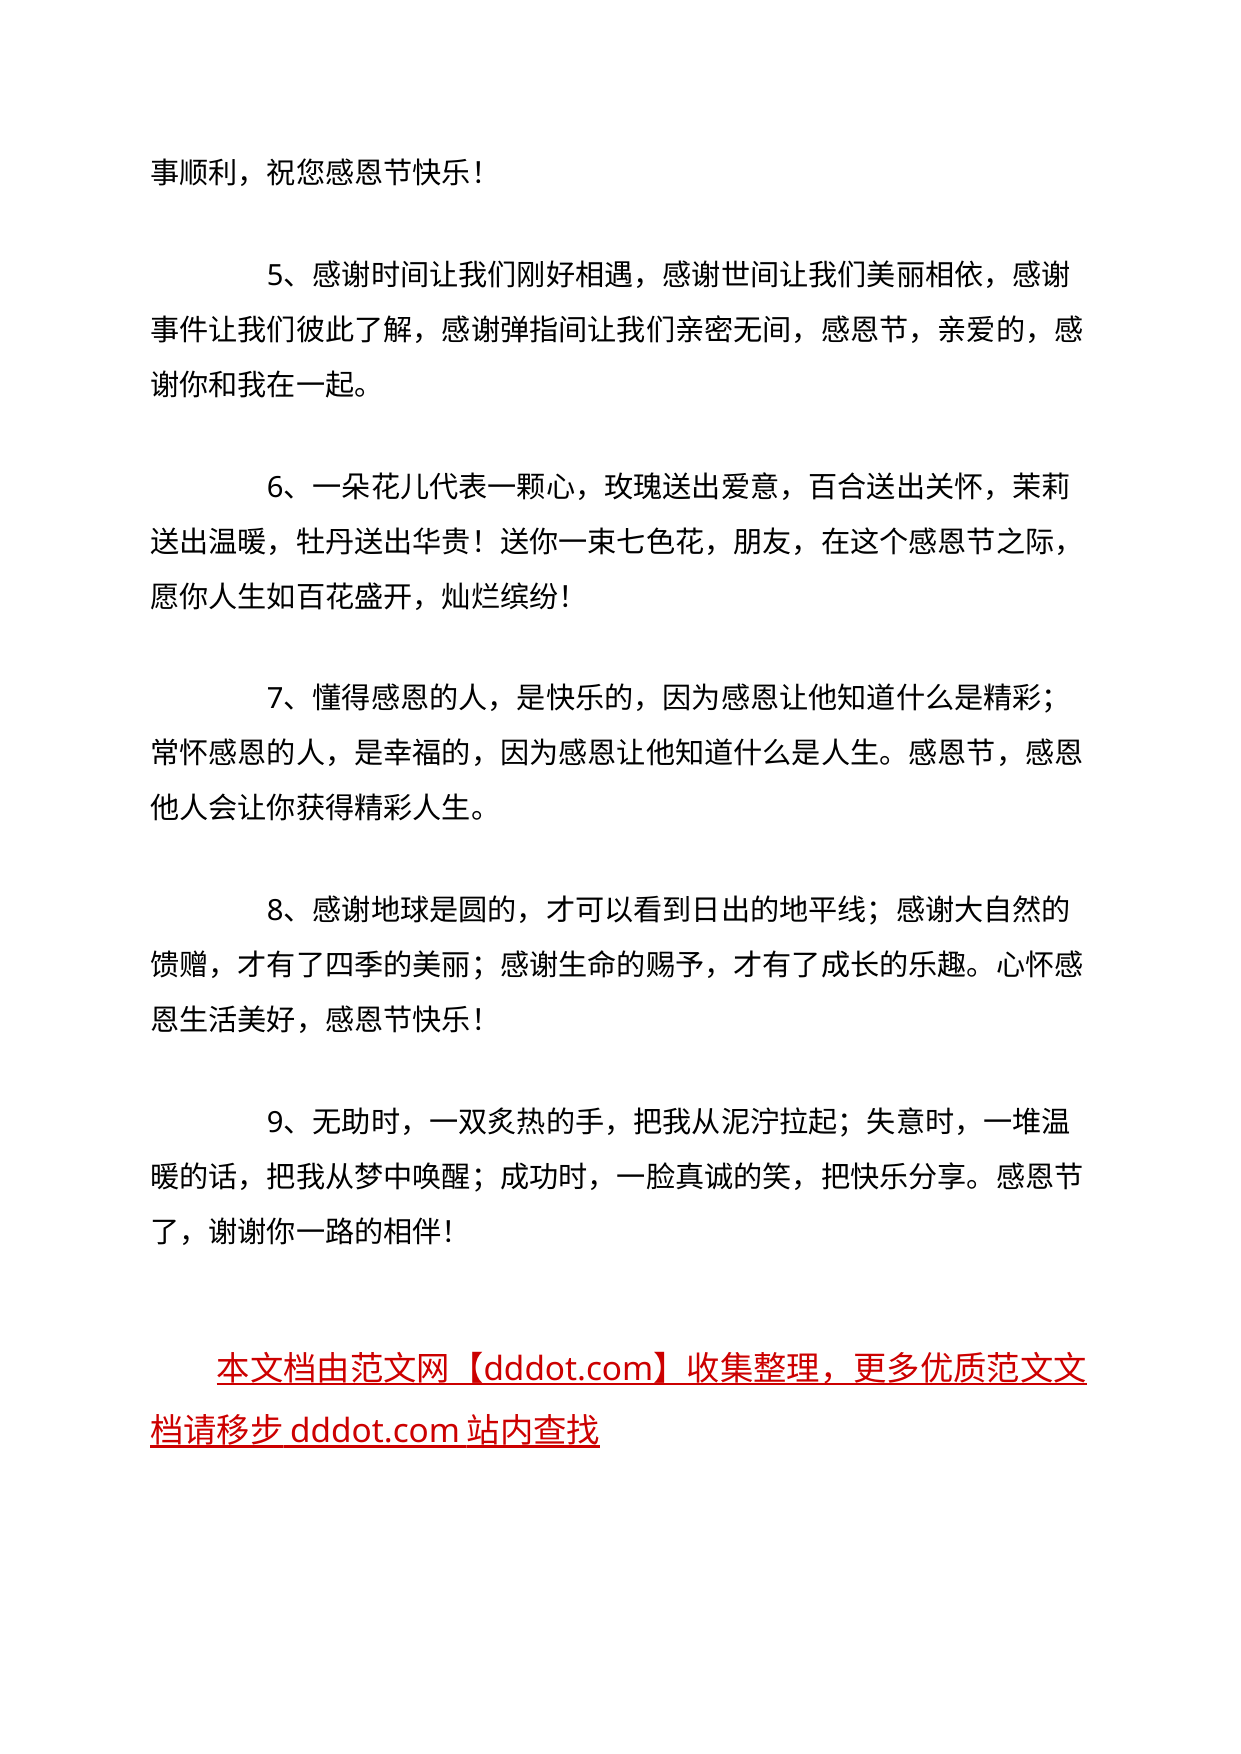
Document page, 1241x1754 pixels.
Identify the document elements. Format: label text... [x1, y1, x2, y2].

text 9、无助时，一双炙热的手，把我从泥泞拉起；失意时，一堆温暖的话，把我从梦中唤醒；成功时，一脸真诚的笑，把快乐分享。感恩节了，谢谢你一路的相伴！ [150, 1098, 1090, 1251]
text 本文档由范文网【dddot.com】收集整理，更多优质范文文档请移步dddot.com站内查找 [150, 1341, 1090, 1453]
text 6、一朵花儿代表一颗心，玫瑰送出爱意，百合送出关怀，茉莉送出温暖，牡丹送出华贵！送你一束七色花，朋友，在这个感恩节之际，愿你人生如百花盛开，灿烂缤纷！ [150, 463, 1090, 616]
text 8、感谢地球是圆的，才可以看到日出的地平线；感谢大自然的馈赠，才有了四季的美丽；感谢生命的赐予，才有了成长的乐趣。心怀感恩生活美好，感恩节快乐！ [150, 887, 1090, 1039]
text 7、懂得感恩的人，是快乐的，因为感恩让他知道什么是精彩；常怀感恩的人，是幸福的，因为感恩让他知道什么是人生。感恩节，感恩他人会让你获得精彩人生。 [150, 675, 1090, 827]
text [150, 150, 1090, 192]
text 5、感谢时间让我们刚好相遇，感谢世间让我们美丽相依，感谢事件让我们彼此了解，感谢弹指间让我们亲密无间，感恩节，亲爱的，感谢你和我在一起。 [150, 252, 1090, 404]
